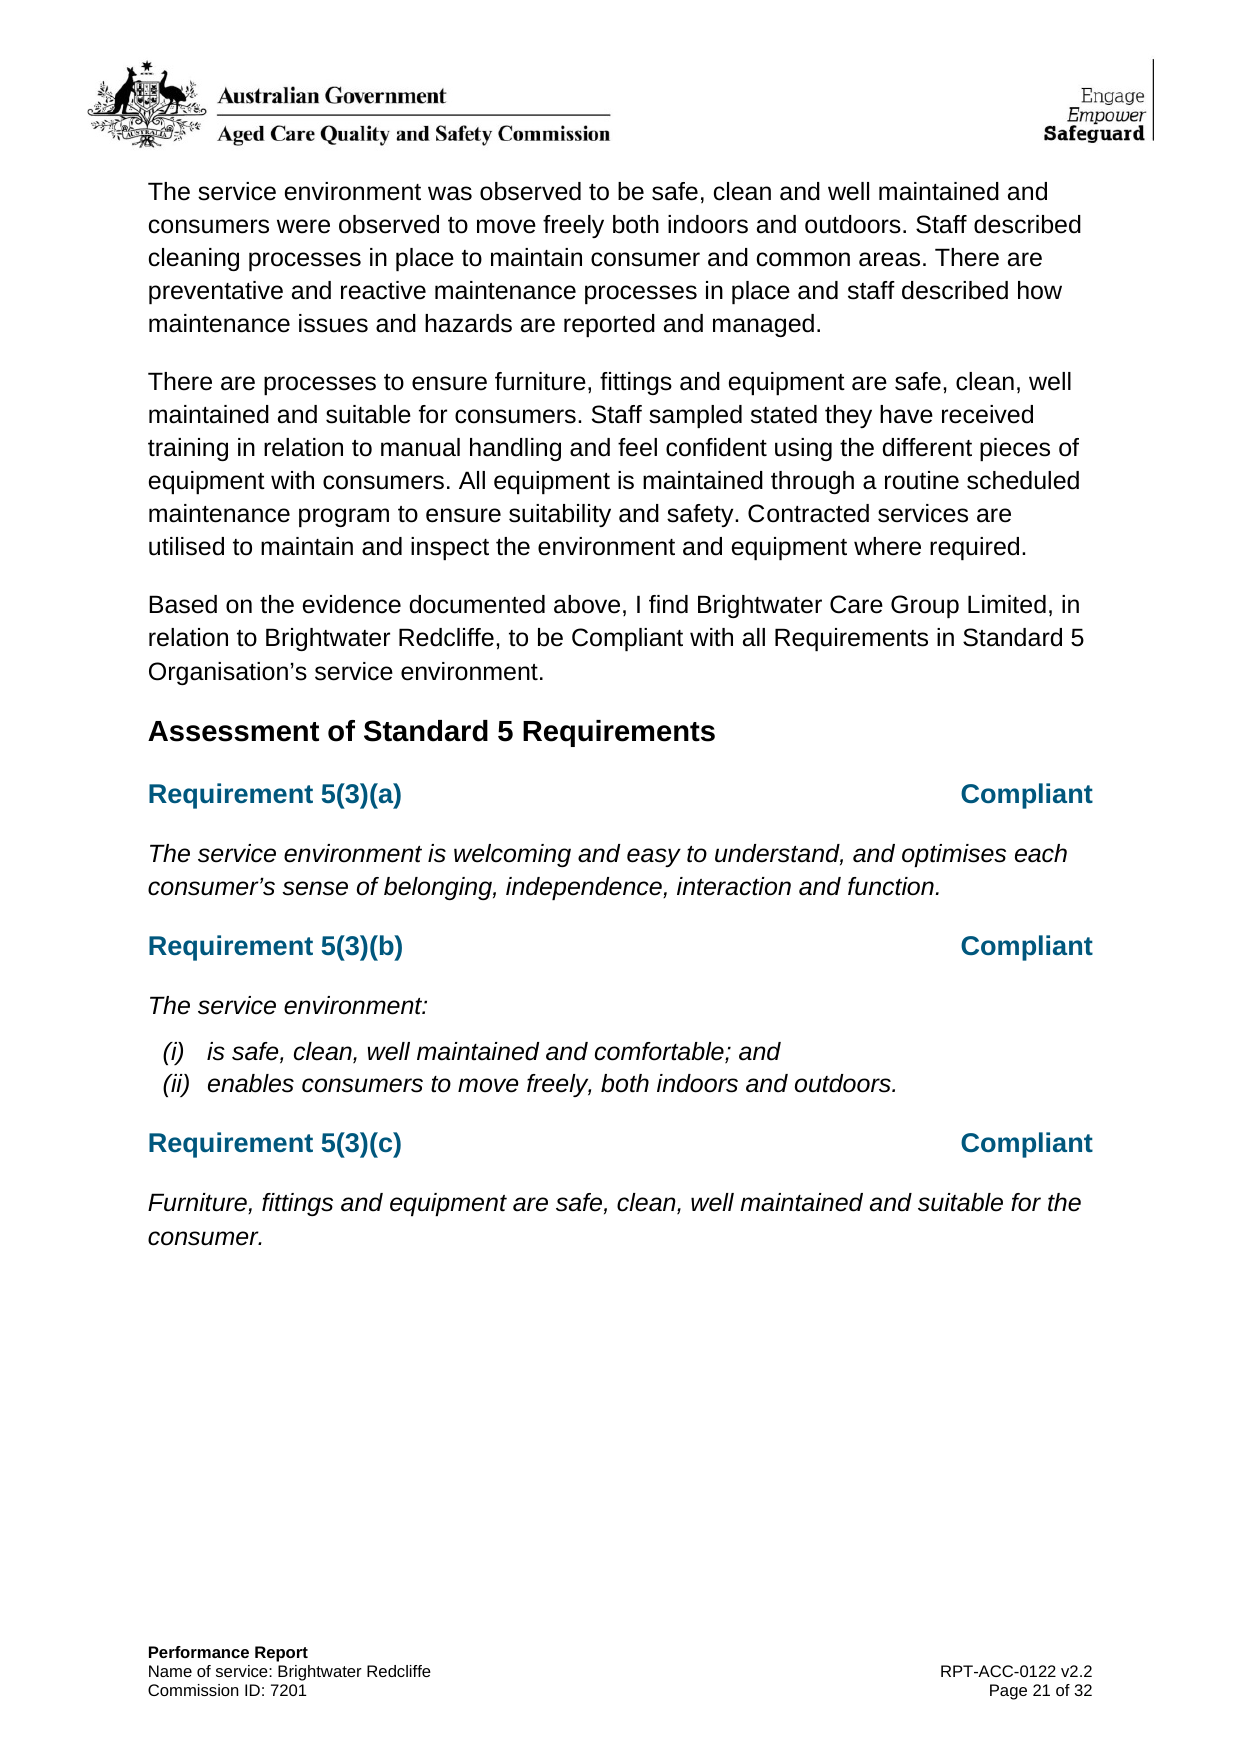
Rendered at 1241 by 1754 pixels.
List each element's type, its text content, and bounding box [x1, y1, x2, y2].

list is safe, clean, well maintained and comfortable; and [162, 1036, 1092, 1065]
picture [1, 0, 1241, 169]
list enables consumers to move freely, both indoors and outdoors. [162, 1069, 1092, 1098]
subtitle Assessment of Standard 5 Requirements [148, 714, 1092, 748]
text Based on the evidence documented above, I find Brightwater Care Group Limited, in relation to Brightwater Redcliffe, to be Compliant with all Requirements in Standard 5 Organisation’s service environment. [148, 590, 1092, 685]
text The service environment is welcoming and easy to understand, and optimises each consumer’s sense of belonging, independence, interaction and function. [148, 839, 1092, 901]
subtitle Requirement 5(3)(a) Compliant [148, 778, 1092, 809]
text The service environment: [148, 991, 1092, 1020]
text There are processes to ensure furniture, fittings and equipment are safe, clean, well maintained and suitable for consumers. Staff sampled stated they have received training in relation to manual handling and feel confident using the different pieces of equipment with consumers. All equipment is maintained through a routine scheduled maintenance program to ensure suitability and safety. Contracted services are utilised to maintain and inspect the environment and equipment where required. [148, 367, 1092, 561]
subtitle Requirement 5(3)(b) Compliant [148, 930, 1092, 961]
subtitle Requirement 5(3)(c) Compliant [148, 1127, 1092, 1159]
text Furniture, fittings and equipment are safe, clean, well maintained and suitable for the consumer. [148, 1188, 1092, 1250]
text The service environment was observed to be safe, clean and well maintained and consumers were observed to move freely both indoors and outdoors. Staff described cleaning processes in place to maintain consumer and common areas. There are preventative and reactive maintenance processes in place and staff described how maintenance issues and hazards are reported and managed. [148, 177, 1092, 338]
